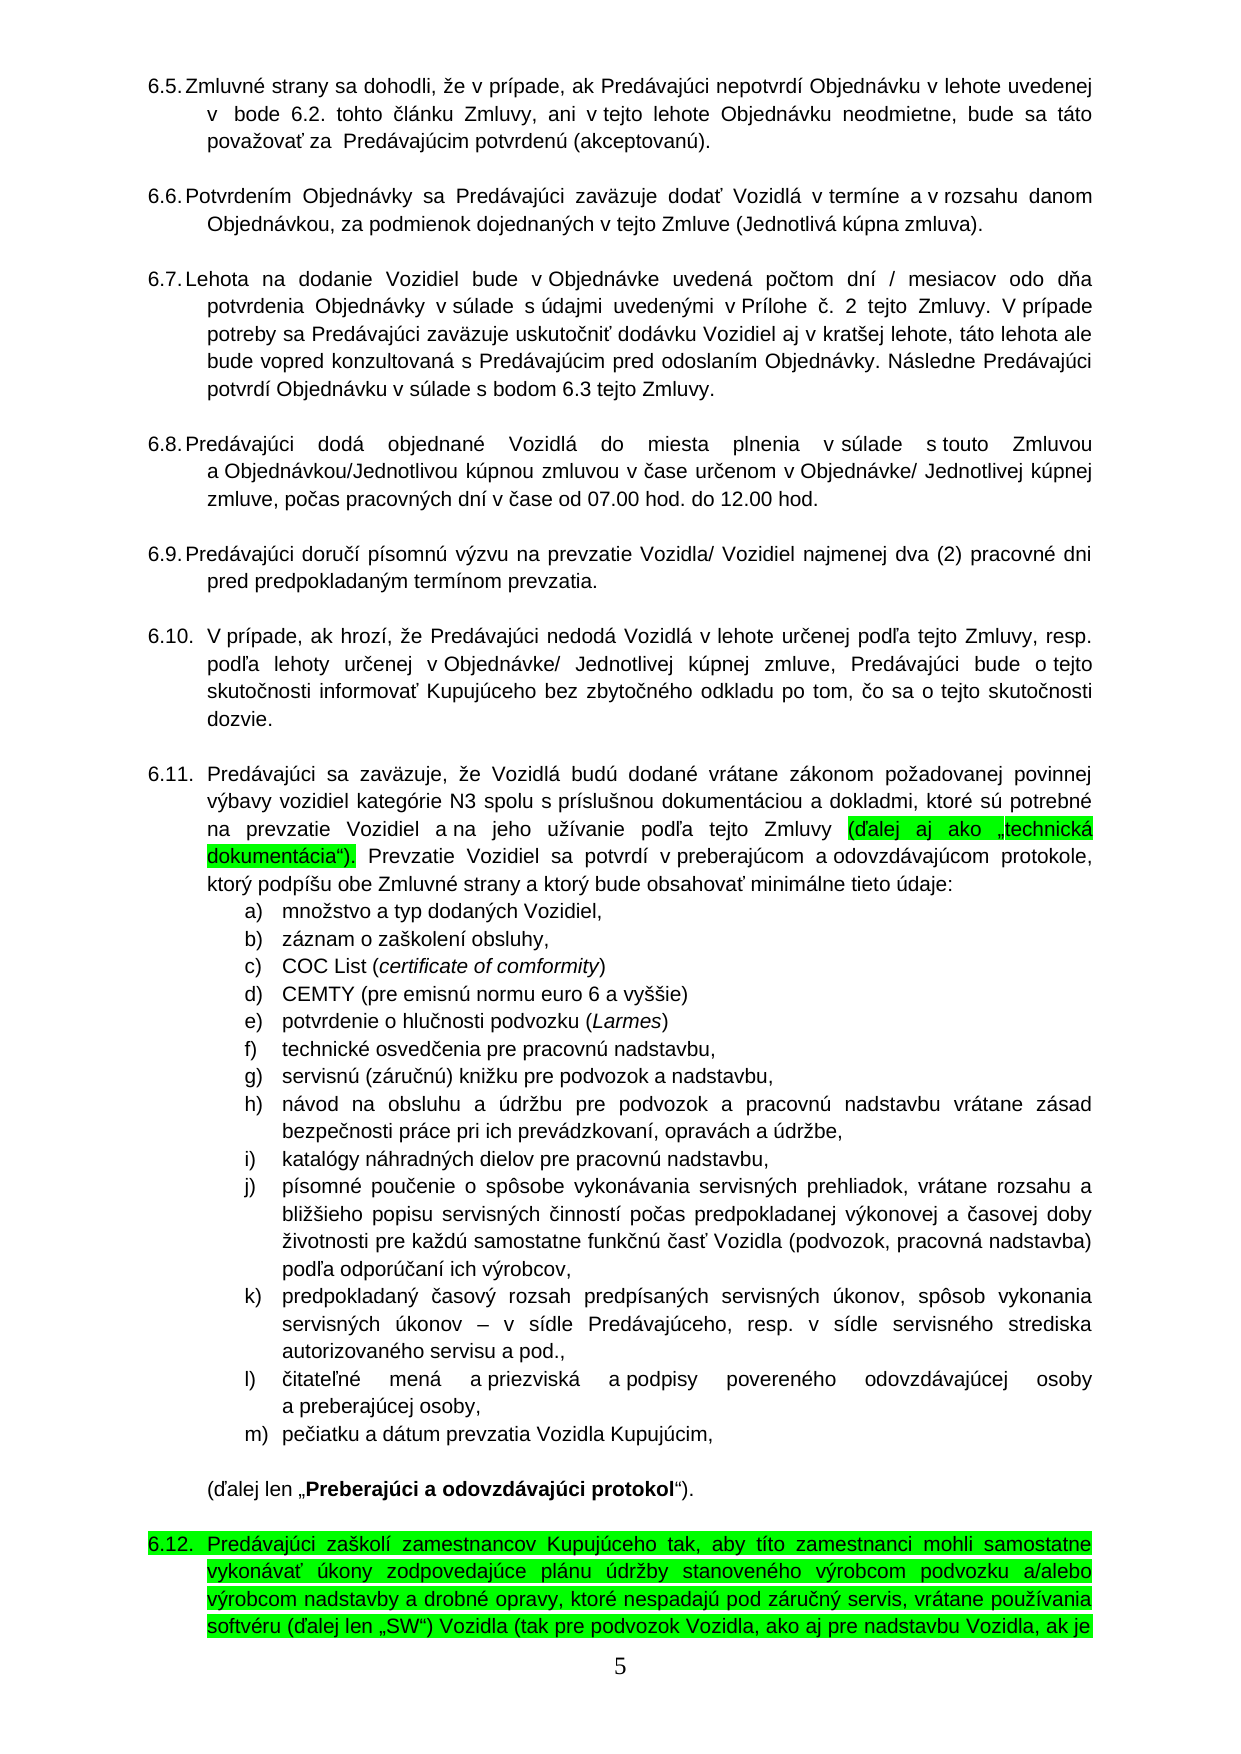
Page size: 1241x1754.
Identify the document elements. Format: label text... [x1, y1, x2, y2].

list predpokladaný časový rozsah predpísaných servisných úkonov, spôsob vykonania servisných úkonov – v sídle Predávajúceho, resp. v sídle servisného strediska autorizovaného servisu a pod., [244, 1284, 1092, 1363]
list COC List (certificate of comformity) [244, 954, 1092, 978]
list CEMTY (pre emisnú normu euro 6 a vyššie) [244, 981, 1092, 1005]
list potvrdenie o hlučnosti podvozku (Larmes) [244, 1009, 1092, 1033]
list V prípade, ak hrozí, že Predávajúci nedodá Vozidlá v lehote určenej podľa tejto Zmluvy, resp. podľa lehoty určenej v Objednávke/ Jednotlivej kúpnej zmluve, Predávajúci bude o tejto skutočnosti informovať Kupujúceho bez zbytočného odkladu po tom, čo sa o tejto skutočnosti dozvie. [148, 624, 1092, 730]
list Predávajúci dodá objednané Vozidlá do miesta plnenia v súlade s touto Zmluvou a Objednávkou/Jednotlivou kúpnou zmluvou v čase určenom v Objednávke/ Jednotlivej kúpnej zmluve, počas pracovných dní v čase od 07.00 hod. do 12.00 hod. [148, 431, 1092, 510]
list záznam o zaškolení obsluhy, [244, 926, 1092, 950]
list čitateľné mená a priezviská a podpisy povereného odovzdávajúcej osoby a preberajúcej osoby, [244, 1366, 1092, 1418]
list Zmluvné strany sa dohodli, že v prípade, ak Predávajúci nepotvrdí Objednávku v lehote uvedenej v bode 6.2. tohto článku Zmluvy, ani v tejto lehote Objednávku neodmietne, bude sa táto považovať za Predávajúcim potvrdenú (akceptovanú). [148, 74, 1092, 153]
list Potvrdením Objednávky sa Predávajúci zaväzuje dodať Vozidlá v termíne a v rozsahu danom Objednávkou, za podmienok dojednaných v tejto Zmluve (Jednotlivá kúpna zmluva). [148, 184, 1092, 235]
list katalógy náhradných dielov pre pracovnú nadstavbu, [244, 1146, 1092, 1170]
list technické osvedčenia pre pracovnú nadstavbu, [244, 1036, 1092, 1060]
list množstvo a typ dodaných Vozidiel, [244, 899, 1092, 923]
list pečiatku a dátum prevzatia Vozidla Kupujúcim, [244, 1421, 1092, 1445]
list servisnú (záručnú) knižku pre podvozok a nadstavbu, [244, 1064, 1092, 1088]
list návod na obsluhu a údržbu pre podvozok a pracovnú nadstavbu vrátane zásad bezpečnosti práce pri ich prevádzkovaní, opravách a údržbe, [244, 1091, 1092, 1143]
list Predávajúci doručí písomnú výzvu na prevzatie Vozidla/ Vozidiel najmenej dva (2) pracovné dni pred predpokladaným termínom prevzatia. [148, 541, 1092, 593]
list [148, 1555, 1092, 1638]
list písomné poučenie o spôsobe vykonávania servisných prehliadok, vrátane rozsahu a bližšieho popisu servisných činností počas predpokladanej výkonovej a časovej doby životnosti pre každú samostatne funkčnú časť Vozidla (podvozok, pracovná nadstavba) podľa odporúčaní ich výrobcov, [244, 1174, 1092, 1280]
text (ďalej len „Preberajúci a odovzdávajúci protokol“). [207, 1476, 1092, 1500]
list Lehota na dodanie Vozidiel bude v Objednávke uvedená počtom dní / mesiacov odo dňa potvrdenia Objednávky v súlade s údajmi uvedenými v Prílohe č. 2 tejto Zmluvy. V prípade potreby sa Predávajúci zaväzuje uskutočniť dodávku Vozidiel aj v kratšej lehote, táto lehota ale bude vopred konzultovaná s Predávajúcim pred odoslaním Objednávky. Následne Predávajúci potvrdí Objednávku v súlade s bodom 6.3 tejto Zmluvy. [148, 266, 1092, 400]
list Predávajúci sa zaväzuje, že Vozidlá budú dodané vrátane zákonom požadovanej povinnej výbavy vozidiel kategórie N3 spolu s príslušnou dokumentáciou a dokladmi, ktoré sú potrebné na prevzatie Vozidiel a na jeho užívanie podľa tejto Zmluvy (ďalej aj ako „technická dokumentácia“). Prevzatie Vozidiel sa potvrdí v preberajúcom a odovzdávajúcom protokole, ktorý podpíšu obe Zmluvné strany a ktorý bude obsahovať minimálne tieto údaje: [148, 761, 1092, 895]
